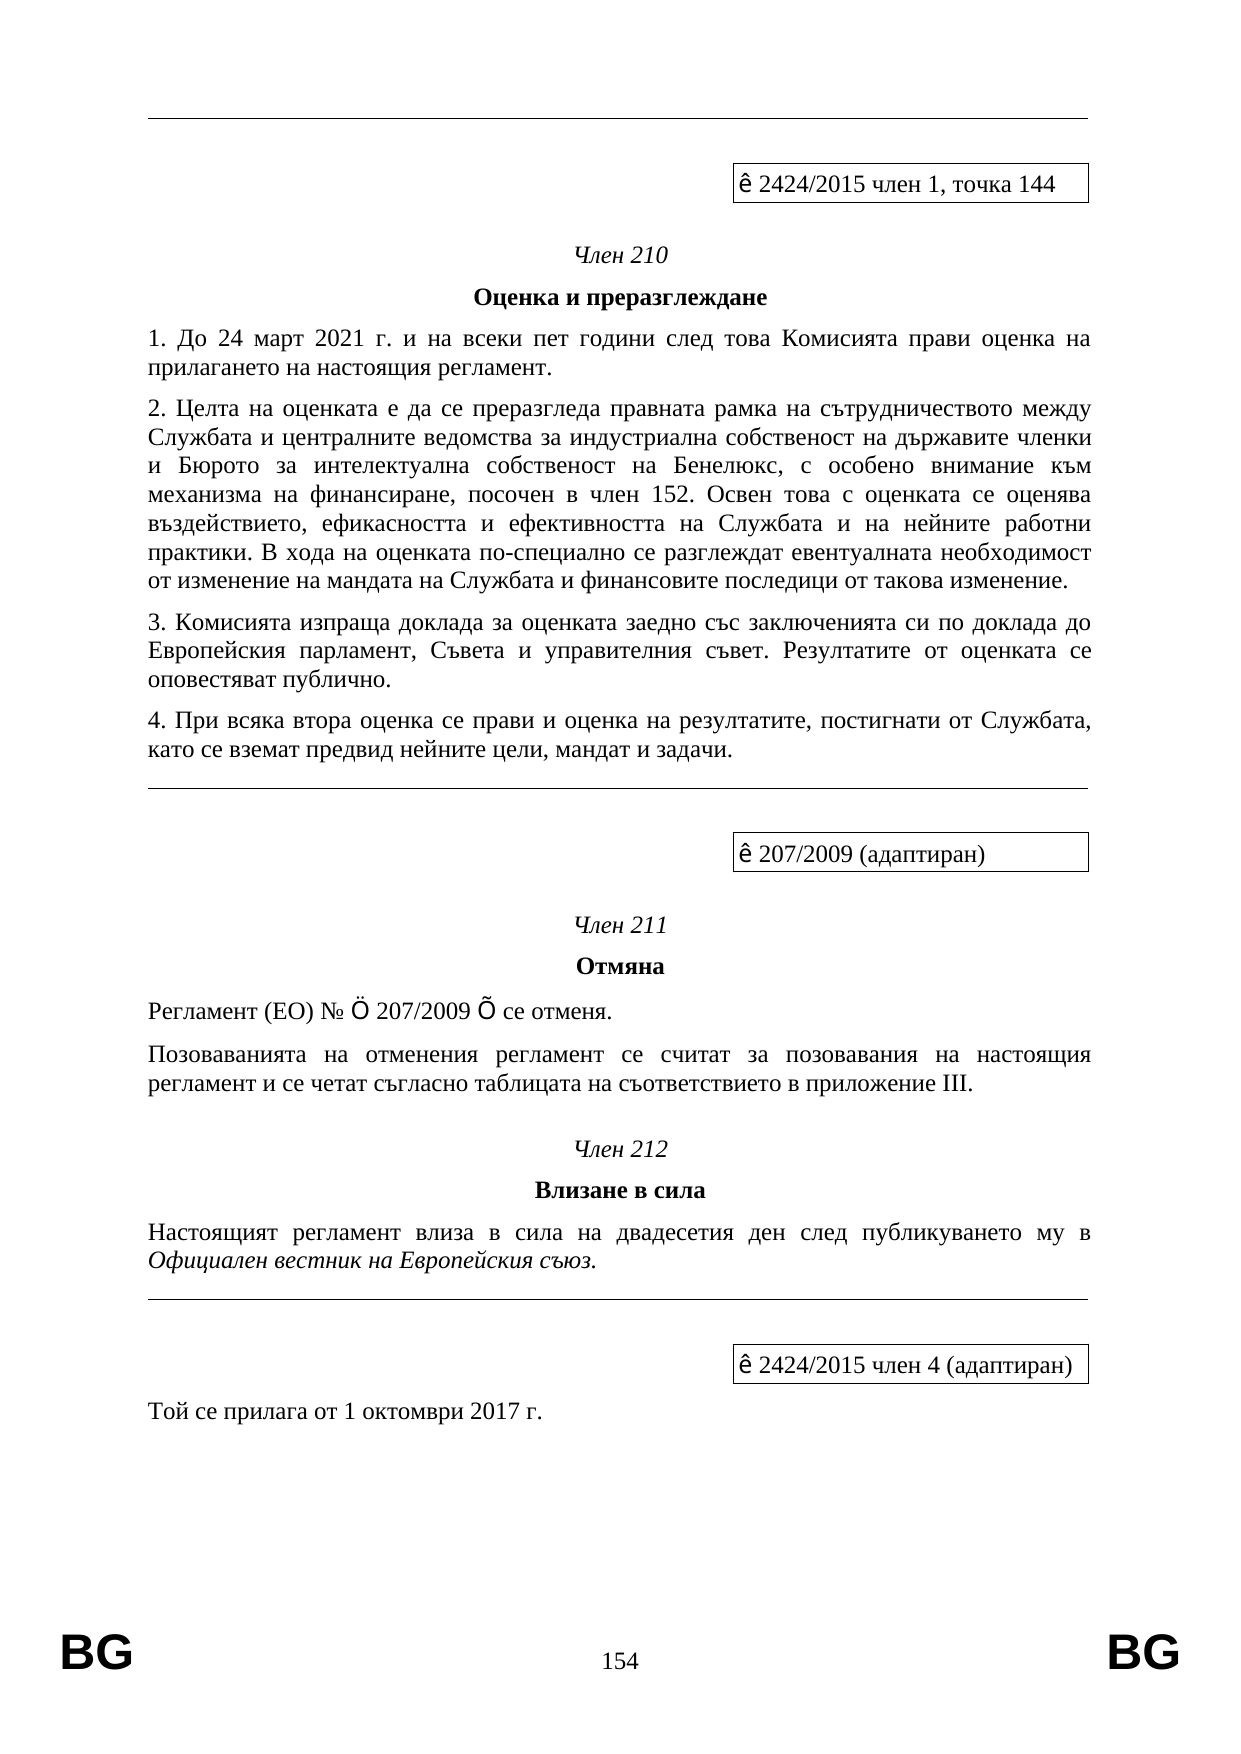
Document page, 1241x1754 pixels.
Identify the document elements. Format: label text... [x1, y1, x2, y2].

text Позоваванията на отменения регламент се считат за позовавания на настоящия регламент и се четат съгласно таблицата на съответствието в приложение ІІІ. [148, 1039, 1093, 1097]
text ê 207/2009 (адаптиран) [734, 833, 1088, 871]
text ê 2424/2015 член 4 (адаптиран) [734, 1345, 1088, 1383]
text 2. Целта на оценката е да се преразгледа правната рамка на сътрудничеството между Службата и централните ведомства за индустриална собственост на държавите членки и Бюрото за интелектуална собственост на Бенелюкс, с особено внимание към механизма на финансиране, посочен в член 152. Освен това с оценката се оценява въздействието, ефикасността и ефективността на Службата и на нейните работни практики. В хода на оценката по-специално се разглеждат евентуалната необходимост от изменение на мандата на Службата и финансовите последици от такова изменение. [148, 393, 1093, 594]
text Влизане в сила [148, 1175, 1093, 1204]
text Настоящият регламент влиза в сила на двадесетия ден след публикуването му в Официален вестник на Европейския съюз. [148, 1217, 1093, 1274]
text Член 211 [148, 910, 1093, 939]
text Член 210 [148, 240, 1093, 269]
text Отмяна [148, 951, 1093, 980]
text Той се прилага от 1 октомври 2017 г. [148, 1396, 1093, 1425]
text Оценка и преразглеждане [148, 282, 1093, 310]
text Регламент (ЕО) № Ö 207/2009 Õ се отменя. [148, 992, 1093, 1027]
text 3. Комисията изпраща доклада за оценката заедно със заключенията си по доклада до Европейския парламент, Съвета и управителния съвет. Резултатите от оценката се оповестяват публично. [148, 607, 1093, 693]
text 1. До 24 март 2021 г. и на всеки пет години след това Комисията прави оценка на прилагането на настоящия регламент. [148, 323, 1093, 380]
text 4. При всяка втора оценка се прави и оценка на резултатите, постигнати от Службата, като се вземат предвид нейните цели, мандат и задачи. [148, 705, 1093, 763]
text ê 2424/2015 член 1, точка 144 [734, 164, 1088, 202]
text Член 212 [148, 1134, 1093, 1163]
